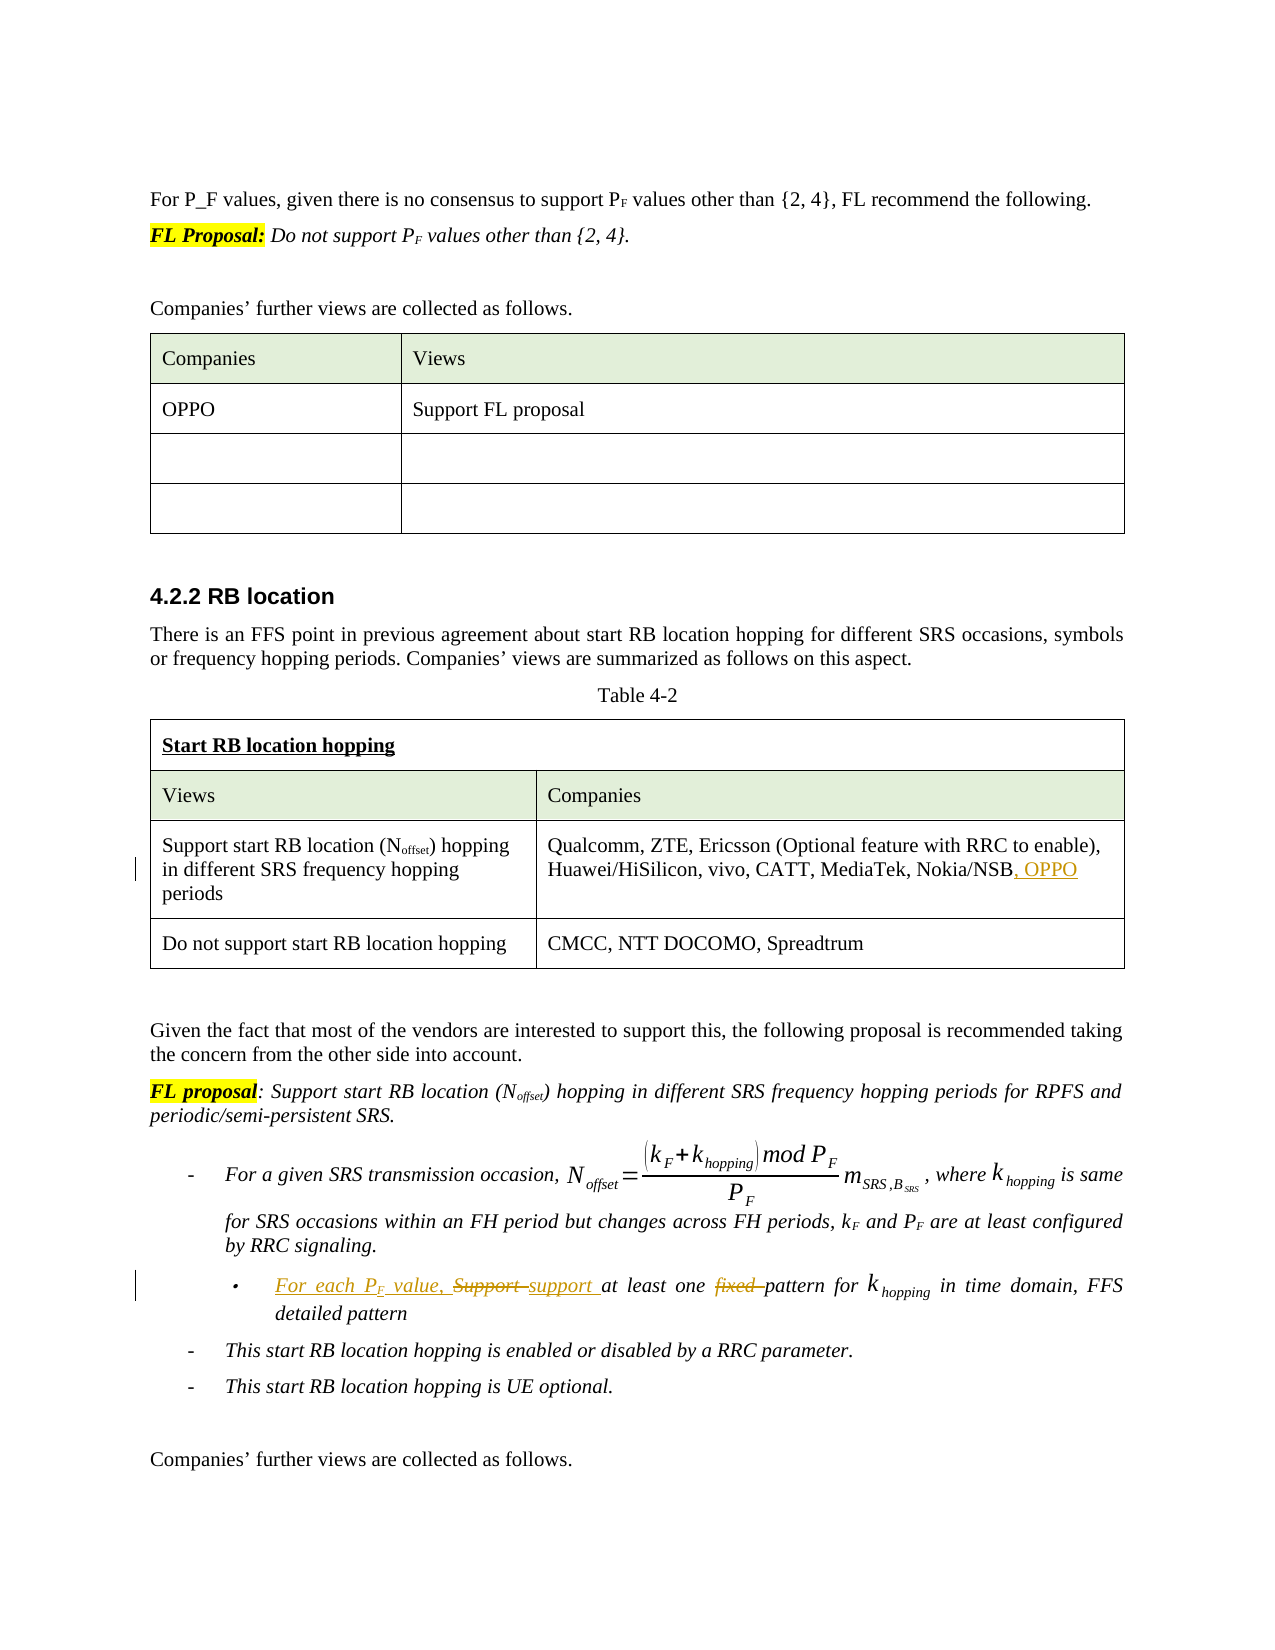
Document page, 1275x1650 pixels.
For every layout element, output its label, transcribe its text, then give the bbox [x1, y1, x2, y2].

text Table 4-2 [150, 683, 1125, 707]
table_cell [151, 484, 401, 533]
table_cell Support FL proposal [402, 384, 1124, 433]
list This start RB location hopping is UE optional. [187, 1374, 1125, 1398]
table_cell OPPO [151, 384, 401, 433]
text Companies’ further views are collected as follows. [150, 296, 1125, 320]
text FL Proposal: Do not support PF values other than {2, 4}. [265, 223, 1125, 247]
table_cell [402, 434, 1124, 483]
list For a given SRS transmission occasion, , where is same for SRS occasions within an FH period but changes across FH periods, kF and PF are at least configured by RRC signaling. [187, 1139, 1125, 1257]
text Given the fact that most of the vendors are interested to support this, the following proposal is recommended taking the concern from the other side into account. [150, 1018, 1125, 1066]
table_cell Do not support start RB location hopping [151, 919, 536, 968]
table_cell [402, 484, 1124, 533]
table_cell Companies [537, 771, 1124, 819]
text There is an FFS point in previous agreement about start RB location hopping for different SRS occasions, symbols or frequency hopping periods. Companies’ views are summarized as follows on this aspect. [150, 622, 1125, 670]
text For P_F values, given there is no consensus to support PF values other than {2, 4}, FL recommend the following. [150, 187, 1125, 211]
table_cell [151, 434, 401, 483]
table_cell CMCC, NTT DOCOMO, Spreadtrum [537, 919, 1124, 968]
table_header Views [402, 334, 1124, 383]
list at least one pattern for in time domain, FFS detailed pattern [231, 1270, 1125, 1325]
table_cell Qualcomm, ZTE, Ericsson (Optional feature with RRC to enable), Huawei/HiSilicon, vivo, CATT, MediaTek, Nokia/NSB [537, 821, 1124, 918]
text Companies’ further views are collected as follows. [150, 1447, 1125, 1471]
table_cell Views [151, 771, 536, 819]
table_header Companies [151, 334, 401, 383]
table_header Start RB location hopping [151, 720, 1124, 769]
table_cell Support start RB location (Noffset) hopping in different SRS frequency hopping periods [151, 821, 536, 918]
text FL proposal: Support start RB location (Noffset) hopping in different SRS frequency hopping periods for RPFS and periodic/semi-persistent SRS. [150, 1079, 1125, 1127]
list This start RB location hopping is enabled or disabled by a RRC parameter. [187, 1338, 1125, 1362]
subtitle 4.2.2 RB location [150, 583, 1125, 610]
